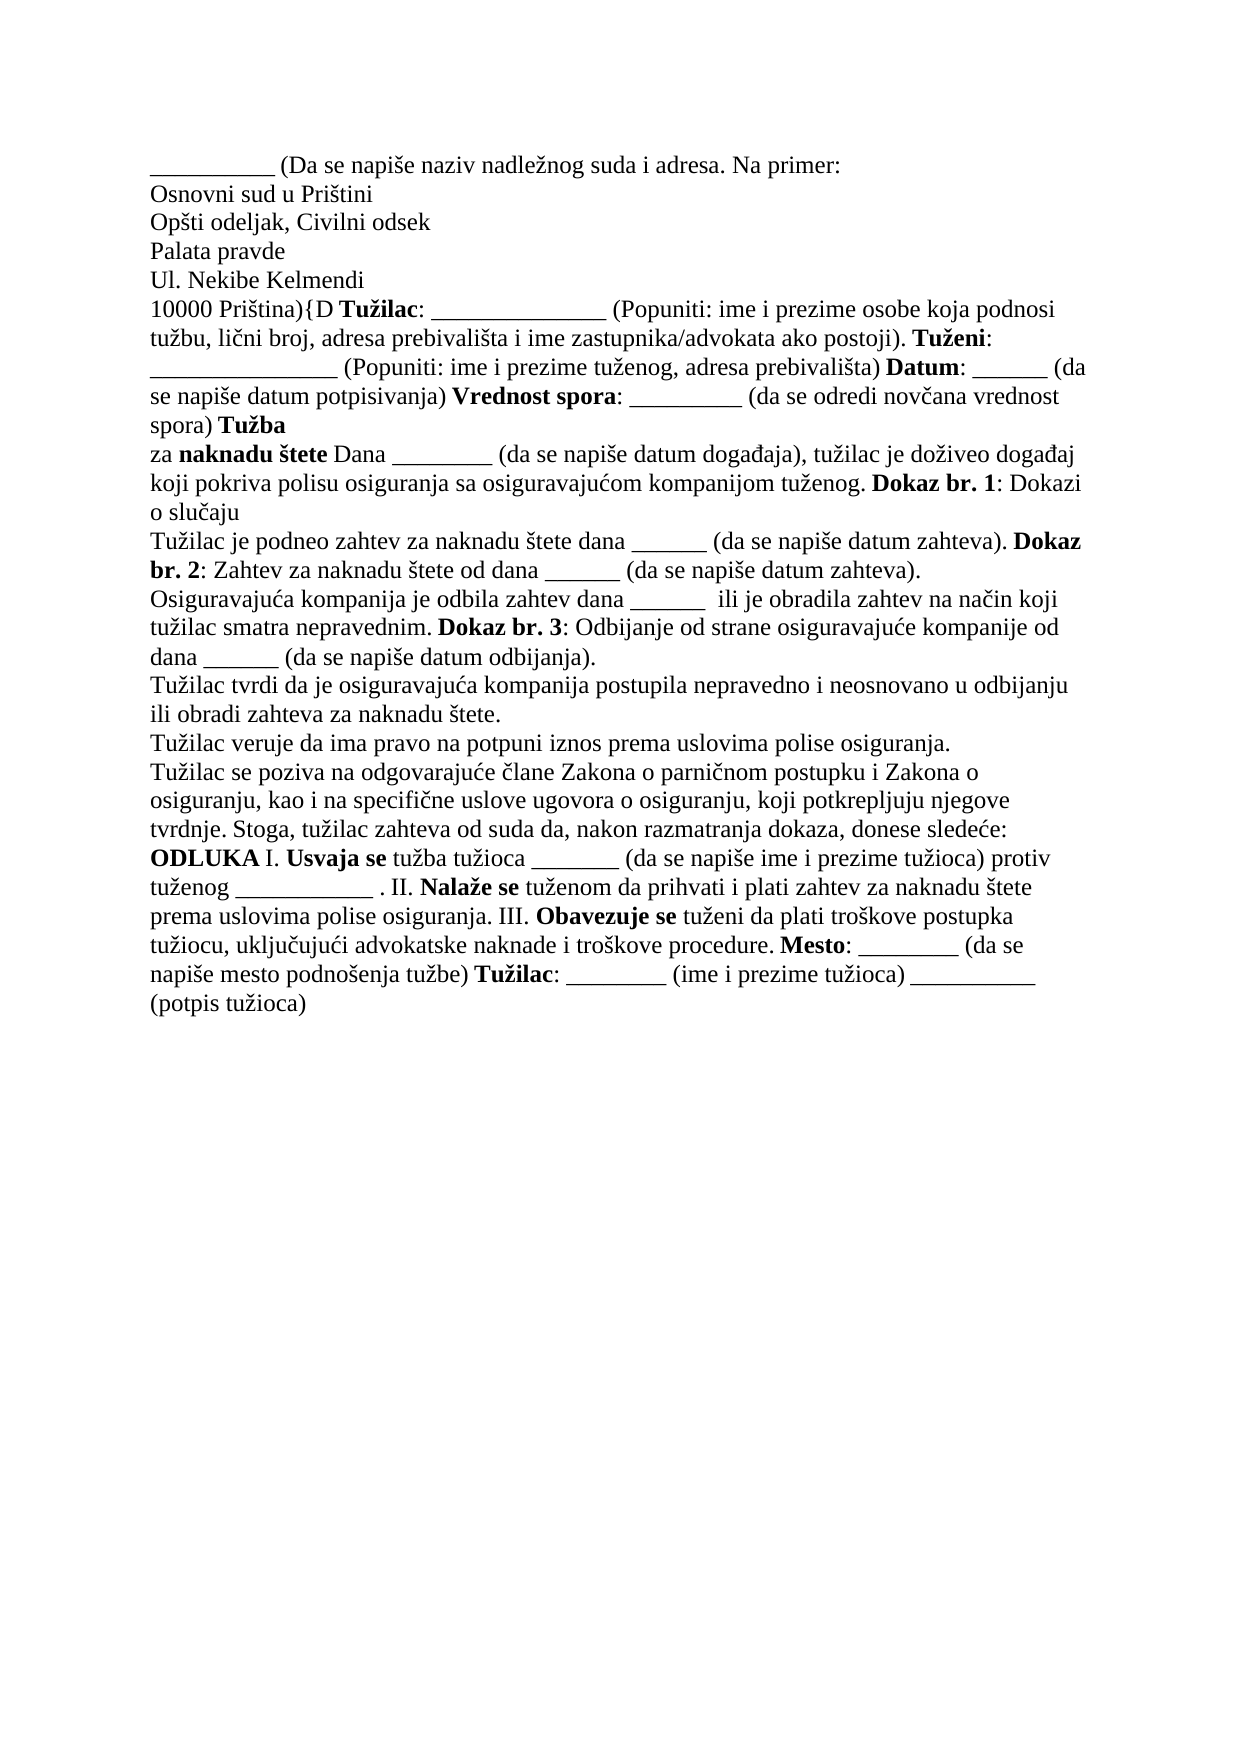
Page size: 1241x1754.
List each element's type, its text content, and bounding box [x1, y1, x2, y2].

text __________ (Da se napiše naziv nadležnog suda i adresa. Na primer:Osnovni sud u PrištiniOpšti odeljak, Civilni odsekPalata pravdeUl. Nekibe Kelmendi10000 Priština){D Tužilac: ______________ (Popuniti: ime i prezime osobe koja podnosi tužbu, lični broj, adresa prebivališta i ime zastupnika/advokata ako postoji). Tuženi: _______________ (Popuniti: ime i prezime tuženog, adresa prebivališta) Datum: ______ (da se napiše datum potpisivanja) Vrednost spora: _________ (da se odredi novčana vrednost spora) Tužbaza naknadu štete Dana ________ (da se napiše datum događaja), tužilac je doživeo događaj koji pokriva polisu osiguranja sa osiguravajućom kompanijom tuženog. Dokaz br. 1: Dokazi o slučajuTužilac je podneo zahtev za naknadu štete dana ______ (da se napiše datum zahteva). Dokaz br. 2: Zahtev za naknadu štete od dana ______ (da se napiše datum zahteva).Osiguravajuća kompanija je odbila zahtev dana ______ ili je obradila zahtev na način koji tužilac smatra nepravednim. Dokaz br. 3: Odbijanje od strane osiguravajuće kompanije od dana ______ (da se napiše datum odbijanja).Tužilac tvrdi da je osiguravajuća kompanija postupila nepravedno i neosnovano u odbijanju ili obradi zahteva za naknadu štete.Tužilac veruje da ima pravo na potpuni iznos prema uslovima polise osiguranja.Tužilac se poziva na odgovarajuće člane Zakona o parničnom postupku i Zakona o osiguranju, kao i na specifične uslove ugovora o osiguranju, koji potkrepljuju njegove tvrdnje. Stoga, tužilac zahteva od suda da, nakon razmatranja dokaza, donese sledeće: ODLUKA I. Usvaja se tužba tužioca _______ (da se napiše ime i prezime tužioca) protiv tuženog ___________ . II. Nalaže se tuženom da prihvati i plati zahtev za naknadu štete prema uslovima polise osiguranja. III. Obavezuje se tuženi da plati troškove postupka tužiocu, uključujući advokatske naknade i troškove procedure. Mesto: ________ (da se napiše mesto podnošenja tužbe) Tužilac: ________ (ime i prezime tužioca) __________ (potpis tužioca) [150, 150, 1090, 1017]
